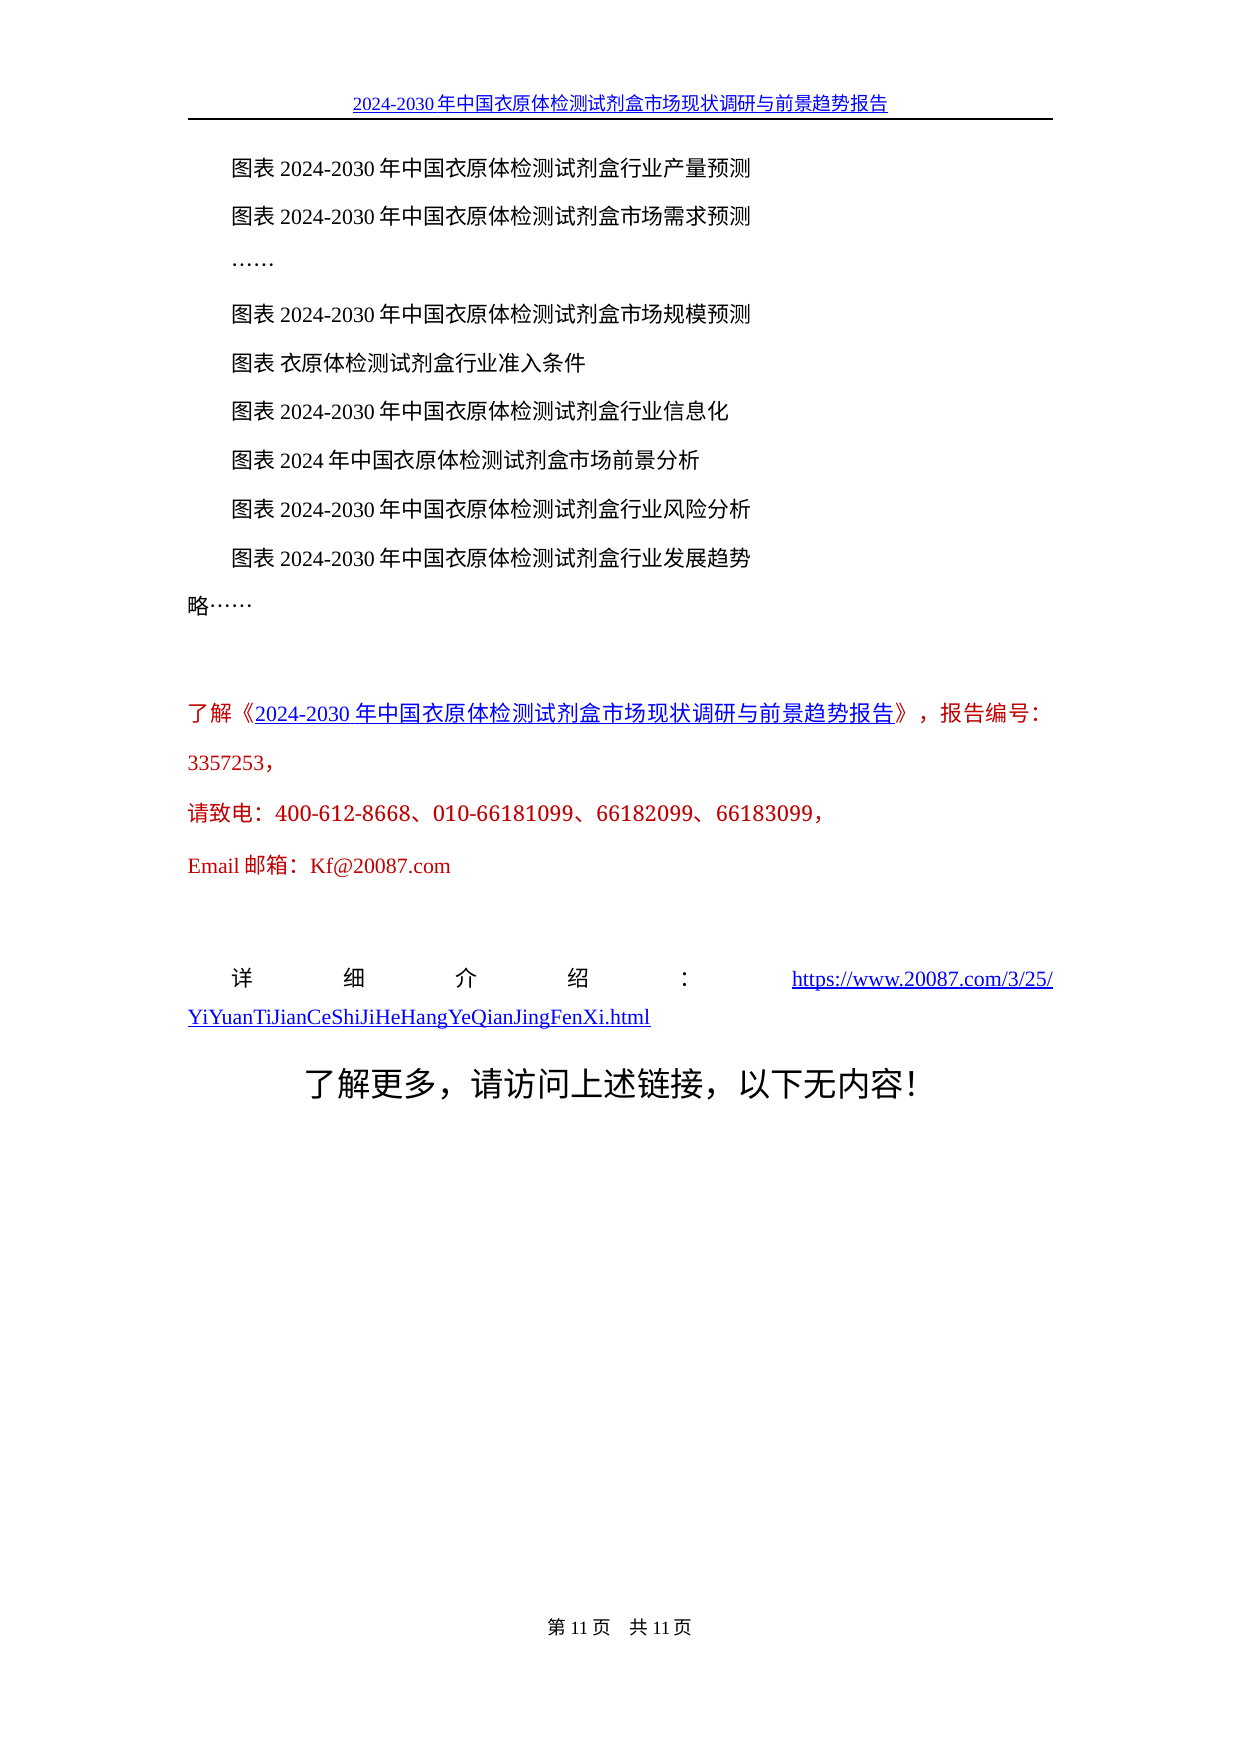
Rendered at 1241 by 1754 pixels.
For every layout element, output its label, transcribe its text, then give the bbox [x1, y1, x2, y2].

title 了解更多，请访问上述链接，以下无内容！ [187, 1049, 1053, 1114]
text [187, 150, 1053, 621]
text 请致电：400-612-8668、010-66181099、66182099、66183099， [187, 796, 1053, 828]
text 详细介绍：https://www.20087.com/3/25/YiYuanTiJianCeShiJiHeHangYeQianJingFenXi.html [187, 960, 1053, 1033]
text Email邮箱：Kf@20087.com [187, 847, 1053, 880]
text 了解《2024-2030年中国衣原体检测试剂盒市场现状调研与前景趋势报告》，报告编号：3357253， [187, 695, 1053, 777]
